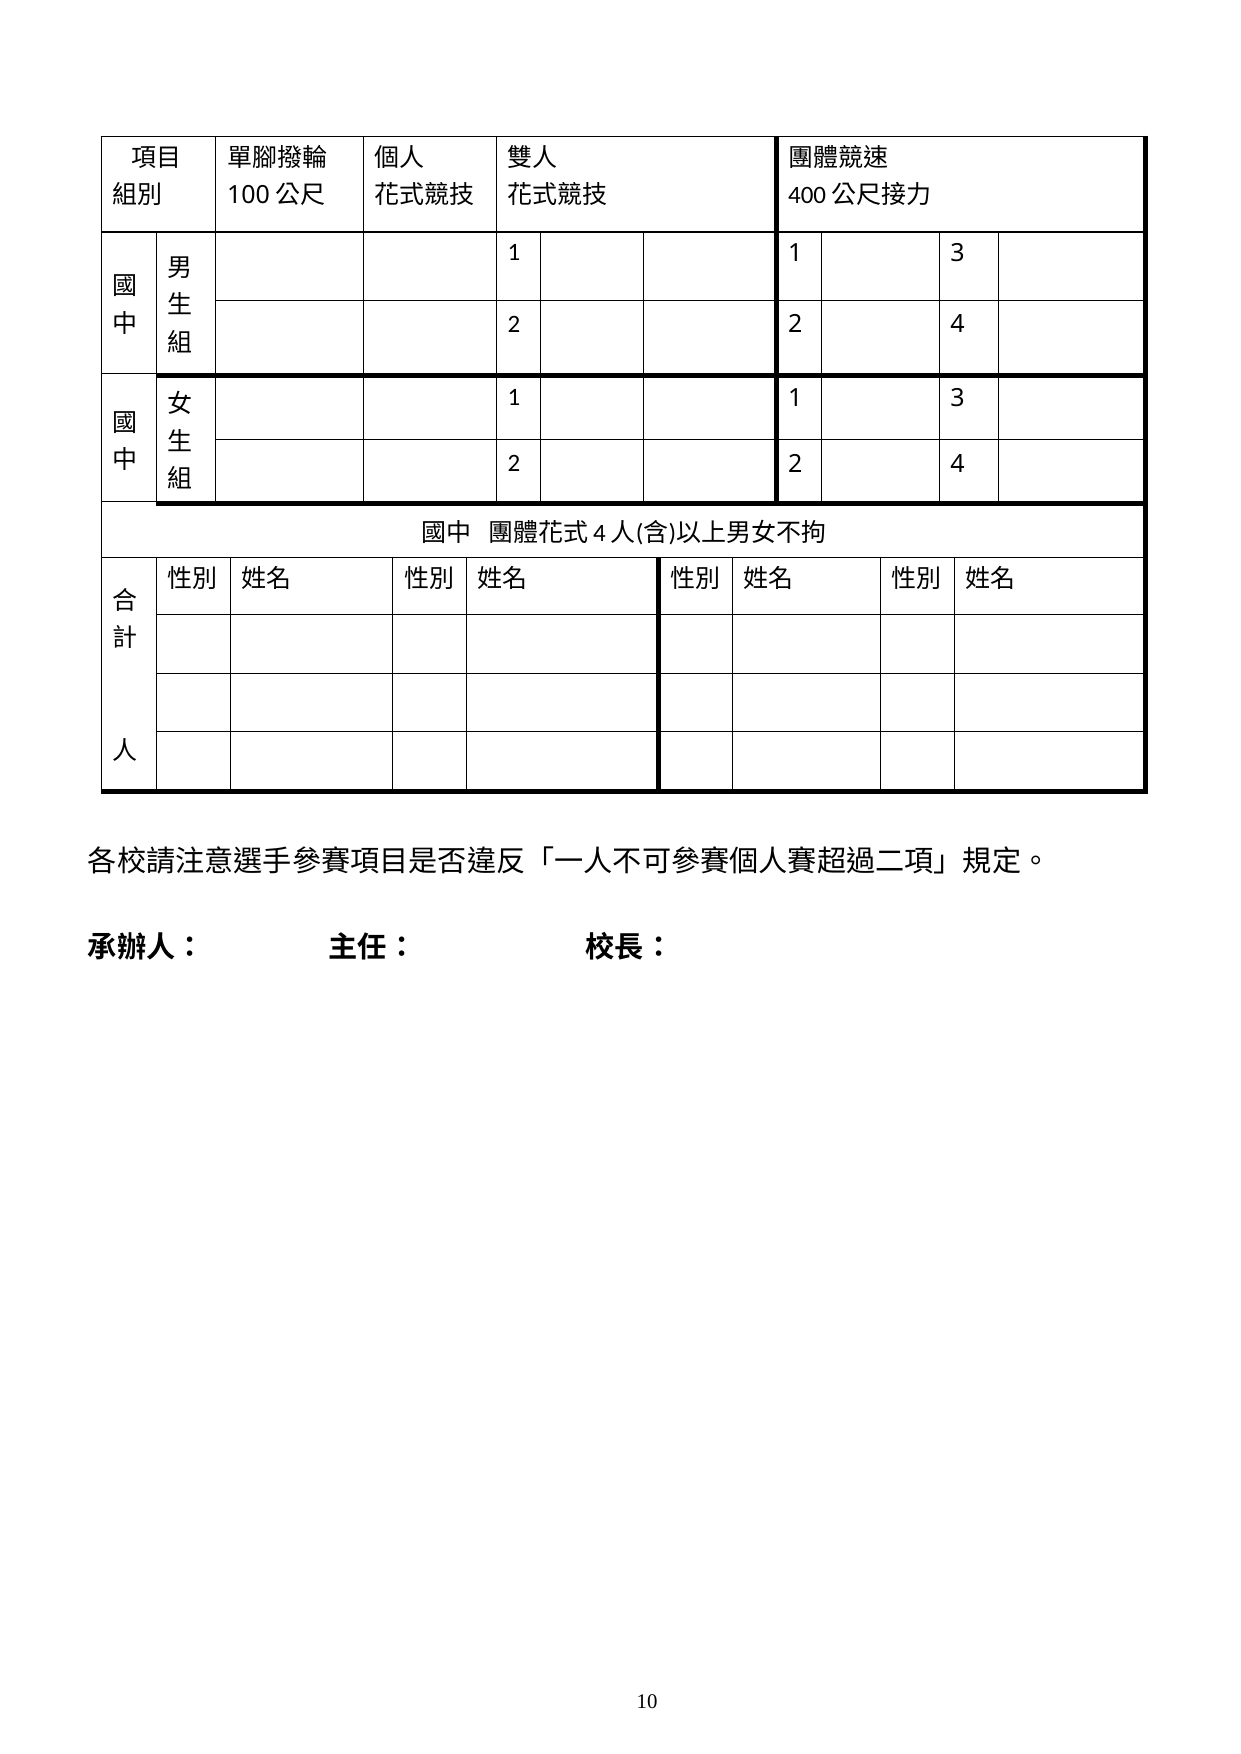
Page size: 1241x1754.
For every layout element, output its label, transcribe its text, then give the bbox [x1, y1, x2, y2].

table_cell [822, 378, 939, 439]
table_header 項目 組別 [102, 137, 215, 231]
table_cell [644, 440, 774, 501]
table_cell 1 [779, 233, 821, 299]
table_header 單腳撥輪100公尺 [216, 137, 363, 231]
table_cell [541, 301, 643, 373]
table_header 團體競速 400公尺接力 [779, 137, 1143, 231]
table_cell [393, 674, 466, 731]
table_cell [364, 301, 496, 373]
table_cell 4 [940, 440, 998, 501]
table_cell 姓名 [955, 558, 1143, 614]
table_cell [541, 440, 643, 501]
table_cell 國中 [102, 233, 156, 373]
table_cell 2 [779, 440, 821, 501]
table_cell 2 [497, 440, 540, 501]
table_cell 性別 [393, 558, 466, 614]
table_cell 姓名 [467, 558, 656, 614]
table_cell [955, 674, 1143, 731]
table_cell [733, 732, 880, 789]
table_cell [467, 615, 656, 673]
table_cell [881, 732, 954, 789]
table_cell 3 [940, 233, 998, 299]
table_cell [644, 233, 774, 299]
table_cell [364, 233, 496, 299]
table_cell [364, 378, 496, 439]
table_cell [231, 674, 392, 731]
table_cell 姓名 [231, 558, 392, 614]
table_cell [999, 233, 1143, 299]
table_cell [541, 378, 643, 439]
table_cell [999, 378, 1143, 439]
table_cell [393, 615, 466, 673]
table_cell [157, 732, 230, 789]
table_cell [393, 732, 466, 789]
table_cell 合計 人 [102, 558, 156, 789]
table_cell [231, 732, 392, 789]
table_cell [644, 378, 774, 439]
table_cell [216, 378, 363, 439]
table_cell [216, 301, 363, 373]
table_cell [541, 233, 643, 299]
table_header 個人 花式競技 [364, 137, 496, 231]
table_cell 3 [940, 378, 998, 439]
table_cell [157, 674, 230, 731]
table_cell 國中 團體花式4人(含)以上男女不拘 [102, 502, 1143, 557]
table_cell [955, 615, 1143, 673]
table_cell [822, 440, 939, 501]
table_cell [999, 440, 1143, 501]
table_cell [364, 440, 496, 501]
table_cell [881, 674, 954, 731]
table_cell 2 [497, 301, 540, 373]
table_cell [157, 615, 230, 673]
table_cell 1 [779, 378, 821, 439]
table_cell [216, 440, 363, 501]
text 各校請注意選手參賽項目是否違反「一人不可參賽個人賽超過二項」規定。 [88, 838, 1181, 880]
table_cell 性別 [661, 558, 732, 614]
table_cell [955, 732, 1143, 789]
table_cell [216, 233, 363, 299]
table_cell 姓名 [733, 558, 880, 614]
table_cell 男 生 組 [157, 233, 215, 373]
table_cell 女 生 組 [157, 378, 215, 501]
table_cell 4 [940, 301, 998, 373]
table_cell 性別 [157, 558, 230, 614]
table_cell [822, 233, 939, 299]
table_cell [661, 674, 732, 731]
table_cell [231, 615, 392, 673]
table_cell [661, 615, 732, 673]
table_cell [661, 732, 732, 789]
table_cell [733, 674, 880, 731]
table_cell [999, 301, 1143, 373]
table_cell [822, 301, 939, 373]
table_cell [467, 732, 656, 789]
table_cell 性別 [881, 558, 954, 614]
table_cell [881, 615, 954, 673]
table_cell 2 [779, 301, 821, 373]
text 承辦人： 主任： 校長： [88, 924, 1181, 966]
table_cell 1 [497, 233, 540, 299]
table_cell 1 [497, 378, 540, 439]
table_cell [467, 674, 656, 731]
table_header 雙人 花式競技 [497, 137, 774, 231]
table_cell [644, 301, 774, 373]
table_cell [733, 615, 880, 673]
table_cell 國中 [102, 374, 156, 501]
